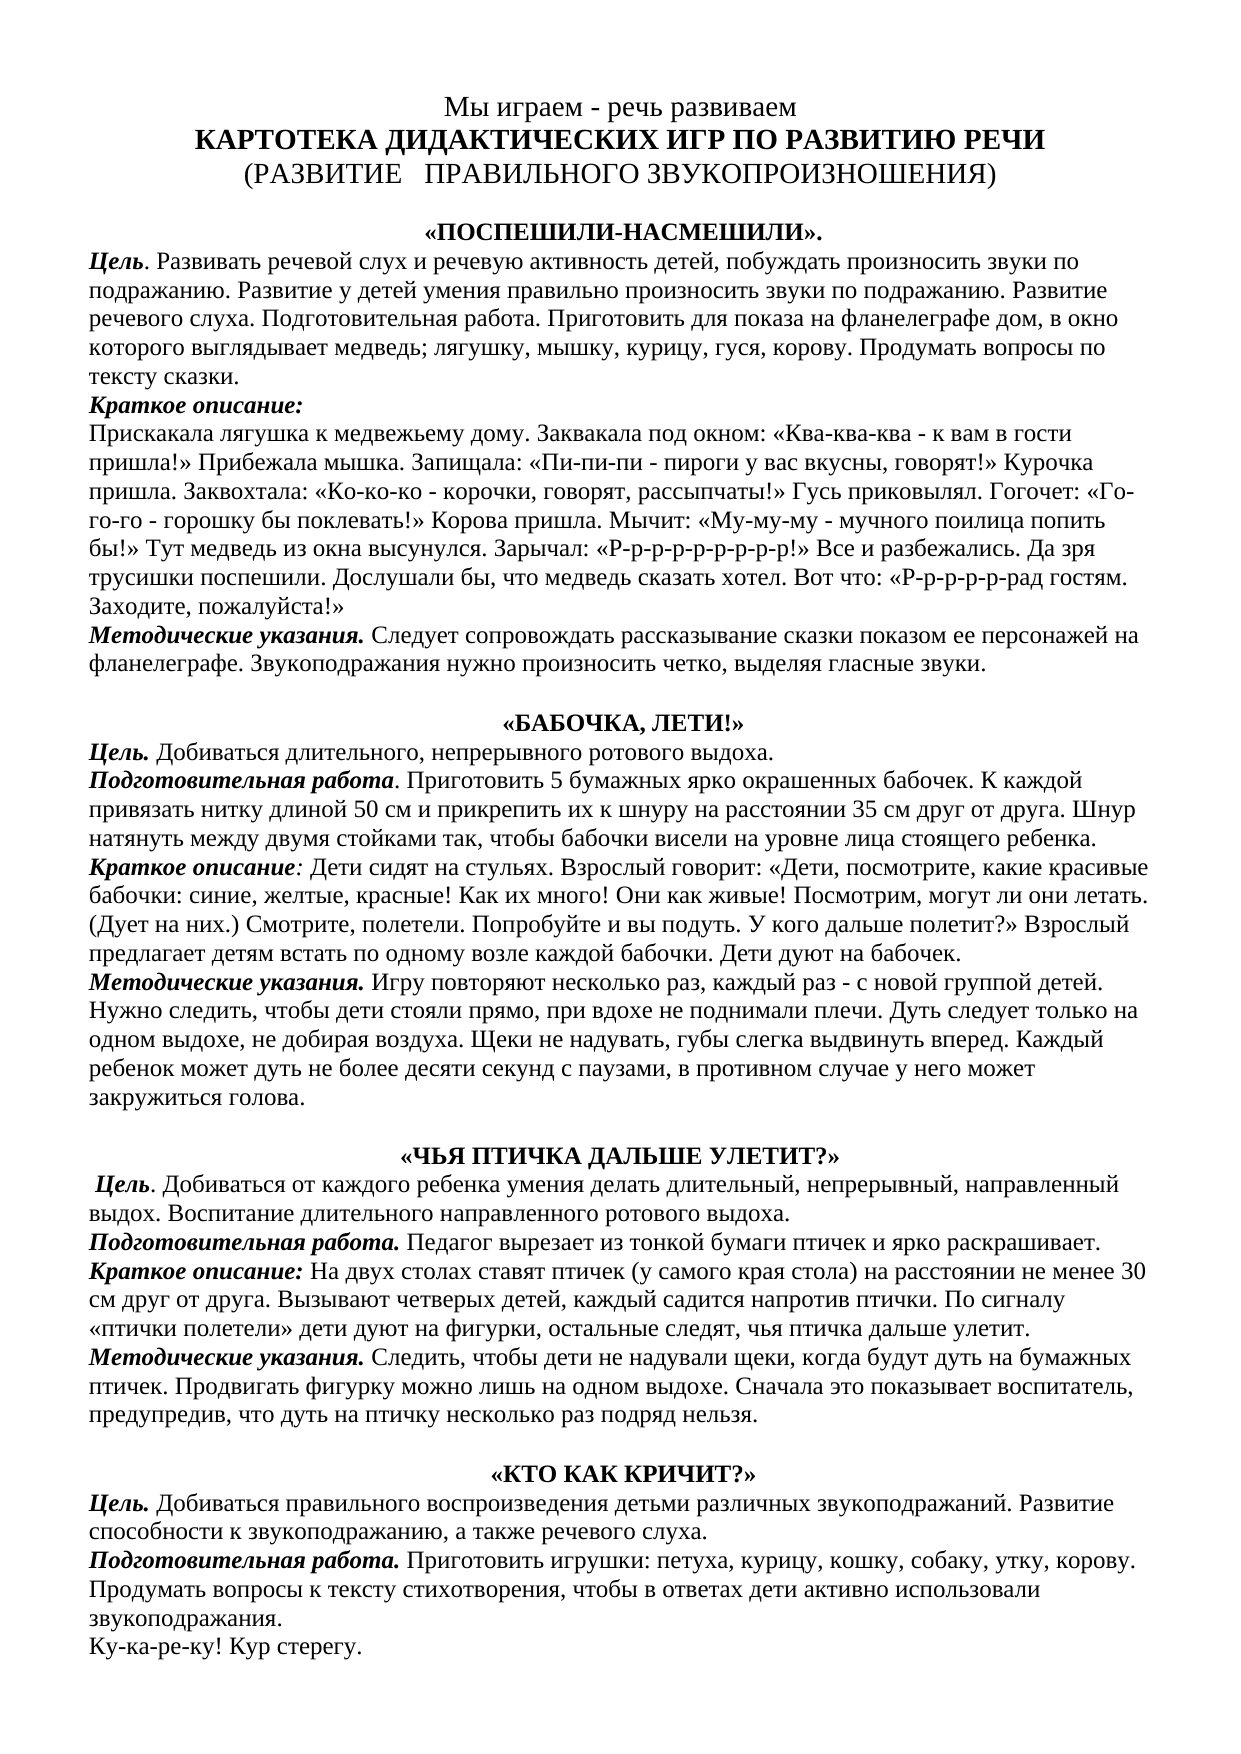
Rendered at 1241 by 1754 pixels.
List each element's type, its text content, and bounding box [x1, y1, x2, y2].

text «КТО КАК КРИЧИТ?» [89, 1459, 1152, 1488]
text (РАЗВИТИЕ ПРАВИЛЬНОГО ЗВУКОПРОИЗНОШЕНИЯ) [89, 156, 1152, 189]
text Методические указания. Игру повторяют несколько раз, каждый раз - с новой группой детей. Нужно следить, чтобы дети стояли прямо, при вдохе не поднимали плечи. Дуть следует только на одном выдохе, не добирая воздуха. Щеки не надувать, губы слегка выдвинуть вперед. Каждый ребенок может дуть не более десяти секунд с паузами, в противном случае у него может закружиться голова. [89, 967, 1152, 1110]
text «ПОСПЕШИЛИ-НАСМЕШИЛИ». [89, 217, 1152, 246]
text Подготовительная работа. Приготовить игрушки: петуха, курицу, кошку, собаку, утку, корову. Продумать вопросы к тексту стихотворения, чтобы в ответах дети активно использовали звукоподражания. [89, 1545, 1152, 1631]
text Краткое описание: [89, 390, 1152, 418]
text Краткое описание: Дети сидят на стульях. Взрослый говорит: «Дети, посмотрите, какие красивые бабочки: синие, желтые, красные! Как их много! Они как живые! Посмотрим, могут ли они летать. (Дует на них.) Смотрите, полетели. Попробуйте и вы подуть. У кого дальше полетит?» Взрослый предлагает детям встать по одному возле каждой бабочки. Дети дуют на бабочек. [89, 852, 1152, 967]
text Подготовительная работа. Приготовить 5 бумажных ярко окрашенных бабочек. К каждой привязать нитку длиной 50 см и прикрепить их к шнуру на расстоянии 35 см друг от друга. Шнур натянуть между двумя стойками так, чтобы бабочки висели на уровне лица стоящего ребенка. [89, 765, 1152, 852]
text Цель. Добиваться правильного воспроизведения детьми различных звукоподражаний. Развитие способности к звукоподражанию, а также речевого слуха. [89, 1488, 1152, 1545]
text Подготовительная работа. Педагог вырезает из тонкой бумаги птичек и ярко раскрашивает. [89, 1227, 1152, 1256]
text «ЧЬЯ ПТИЧКА ДАЛЬШЕ УЛЕТИТ?» [89, 1141, 1152, 1169]
text Ку-ка-ре-ку! Кур стерегу. [89, 1631, 1152, 1660]
text «БАБОЧКА, ЛЕТИ!» [89, 708, 1152, 737]
text Цель. Развивать речевой слух и речевую активность детей, побуждать произносить звуки по подражанию. Развитие у детей умения правильно произносить звуки по подражанию. Развитие речевого слуха. Подготовительная работа. Приготовить для показа на фланелеграфе дом, в окно которого выглядывает медведь; лягушку, мышку, курицу, гуся, корову. Продумать вопросы по тексту сказки. [89, 246, 1152, 390]
text Краткое описание: На двух столах ставят птичек (у самого края стола) на расстоянии не менее 30 см друг от друга. Вызывают четверых детей, каждый садится напротив птички. По сигналу «птички полетели» дети дуют на фигурки, остальные следят, чья птичка дальше улетит. [89, 1256, 1152, 1342]
text Цель. Добиваться длительного, непрерывного ротового выдоха. [89, 737, 1152, 765]
text Прискакала лягушка к медвежьему дому. Заквакала под окном: «Ква-ква-ква - к вам в гости пришла!» Прибежала мышка. Запищала: «Пи-пи-пи - пироги у вас вкусны, говорят!» Курочка пришла. Заквохтала: «Ко-ко-ко - корочки, говорят, рассыпчаты!» Гусь приковылял. Гогочет: «Го-го-го - горошку бы поклевать!» Корова пришла. Мычит: «Му-му-му - мучного поилица попить бы!» Тут медведь из окна высунулся. Зарычал: «Р-р-р-р-р-р-р-р-р!» Все и разбежались. Да зря трусишки поспешили. Дослушали бы, что медведь сказать хотел. Вот что: «Р-р-р-р-р-рад гостям. Заходите, пожалуйста!» [89, 418, 1152, 620]
text Мы играем - речь развиваем [89, 89, 1152, 122]
text КАРТОТЕКА ДИДАКТИЧЕСКИХ ИГР ПО РАЗВИТИЮ РЕЧИ [89, 122, 1152, 156]
text Методические указания. Следует сопровождать рассказывание сказки показом ее персонажей на фланелеграфе. Звукоподражания нужно произносить четко, выделяя гласные звуки. [89, 620, 1152, 677]
text Цель. Добиваться от каждого ребенка умения делать длительный, непрерывный, направленный выдох. Воспитание длительного направленного ротового выдоха. [89, 1169, 1152, 1227]
text Методические указания. Следить, чтобы дети не надували щеки, когда будут дуть на бумажных птичек. Продвигать фигурку можно лишь на одном выдохе. Сначала это показывает воспитатель, предупредив, что дуть на птичку несколько раз подряд нельзя. [89, 1342, 1152, 1428]
